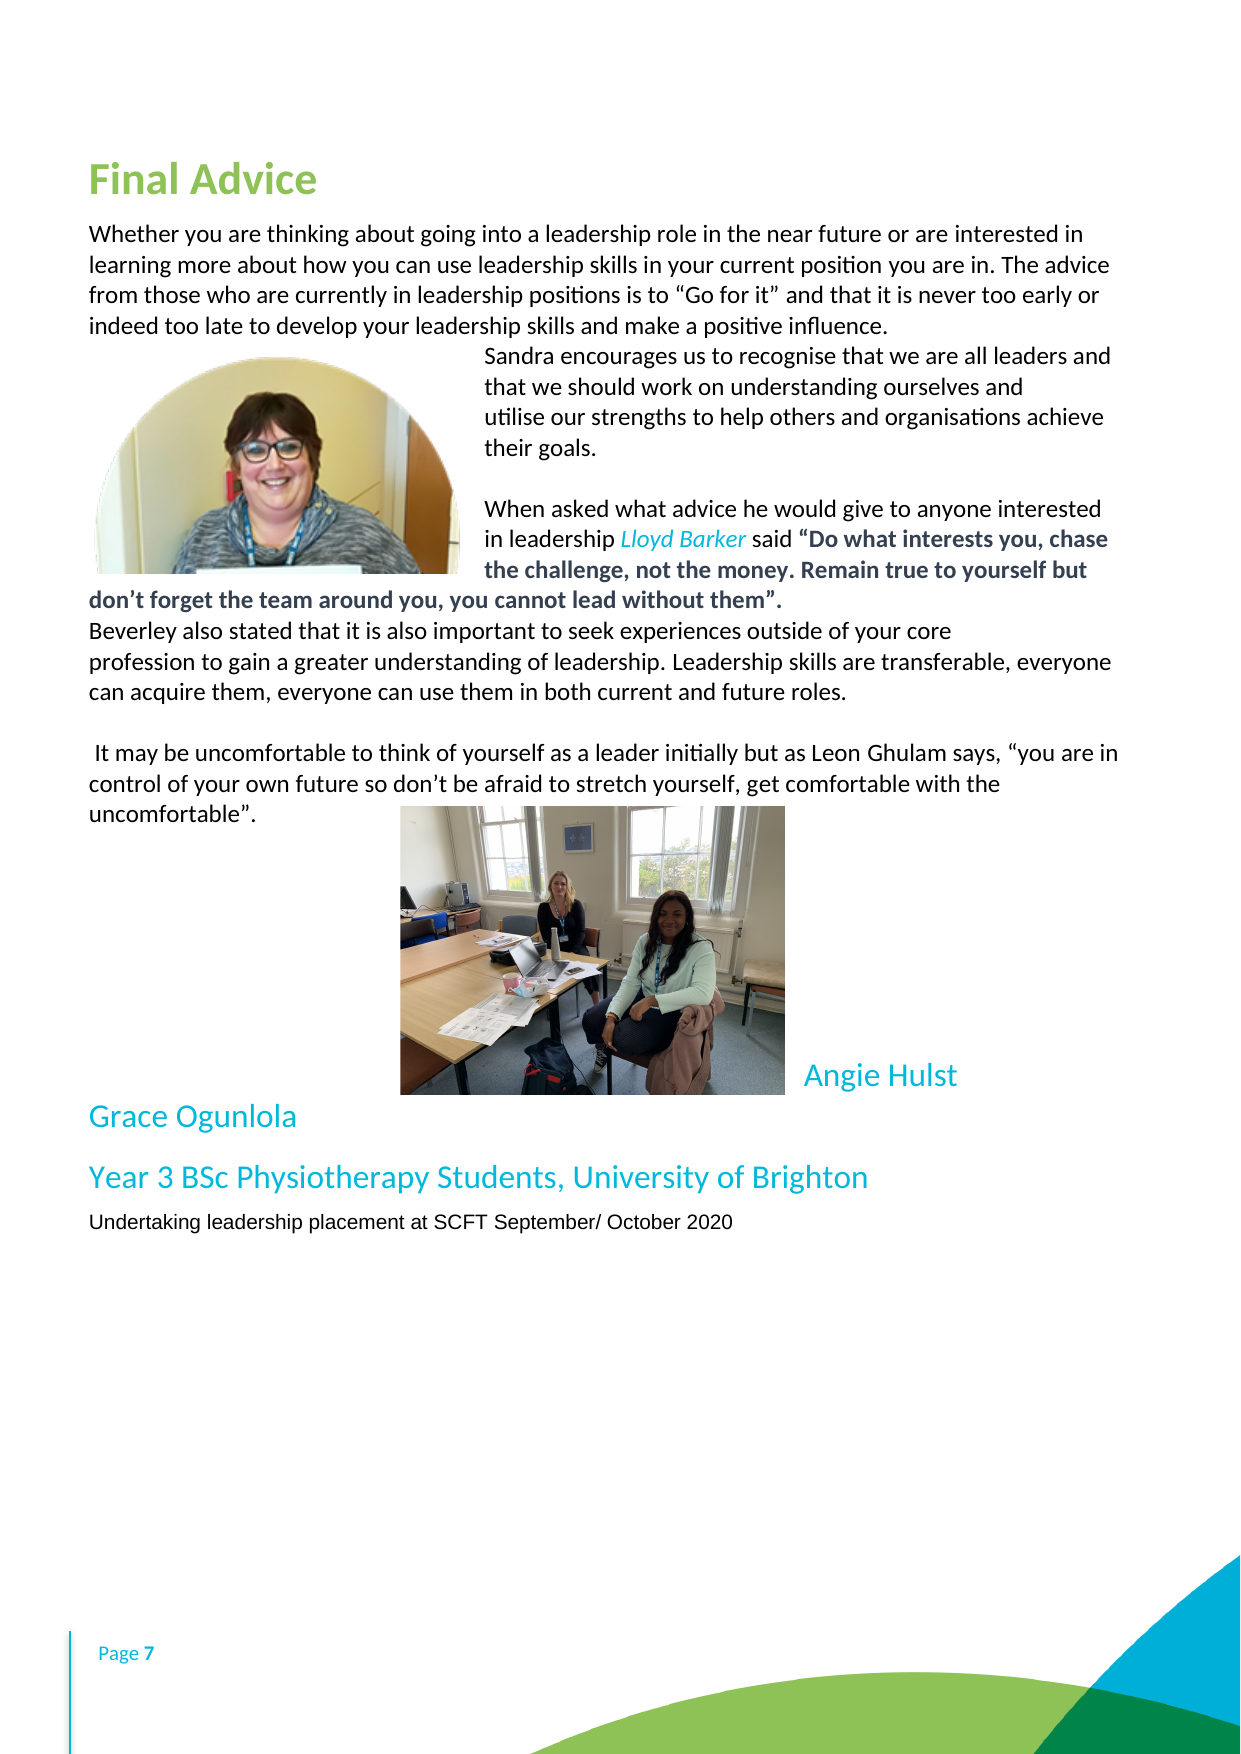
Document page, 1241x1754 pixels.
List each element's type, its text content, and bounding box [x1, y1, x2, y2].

text It may be uncomfortable to think of yourself as a leader initially but as Leon Ghulam says, “you are in control of your own future so don’t be afraid to stretch yourself, get comfortable with the uncomfortable”. [89, 737, 1123, 829]
text Beverley also stated that it is also important to seek experiences outside of your core profession to gain a greater understanding of leadership. Leadership skills are transferable, everyone can acquire them, everyone can use them in both current and future roles. [89, 615, 1123, 707]
picture [0, 0, 1241, 1754]
subtitle Angie Hulst Grace Ogunlola [89, 1054, 1123, 1136]
text Whether you are thinking about going into a leadership role in the near future or are interested in learning more about how you can use leadership skills in your current position you are in. The advice from those who are currently in leadership positions is to “Go for it” and that it is never too early or indeed too late to develop your leadership skills and make a positive influence. [89, 218, 1123, 341]
text Undertaking leadership placement at SCFT September/ October 2020 [89, 1210, 1123, 1234]
text When asked what advice he would give to anyone interested in leadership Lloyd Barker said “Do what interests you, chase the challenge, not the money. Remain true to yourself but don’t forget the team around you, you cannot lead without them”. [89, 493, 1123, 615]
subtitle Year 3 BSc Physiotherapy Students, University of Brighton [89, 1156, 1123, 1197]
text Sandra encourages us to recognise that we are all leaders and that we should work on understanding ourselves and utilise our strengths to help others and organisations achieve their goals. [89, 341, 1123, 463]
subtitle Final Advice [89, 150, 1123, 206]
